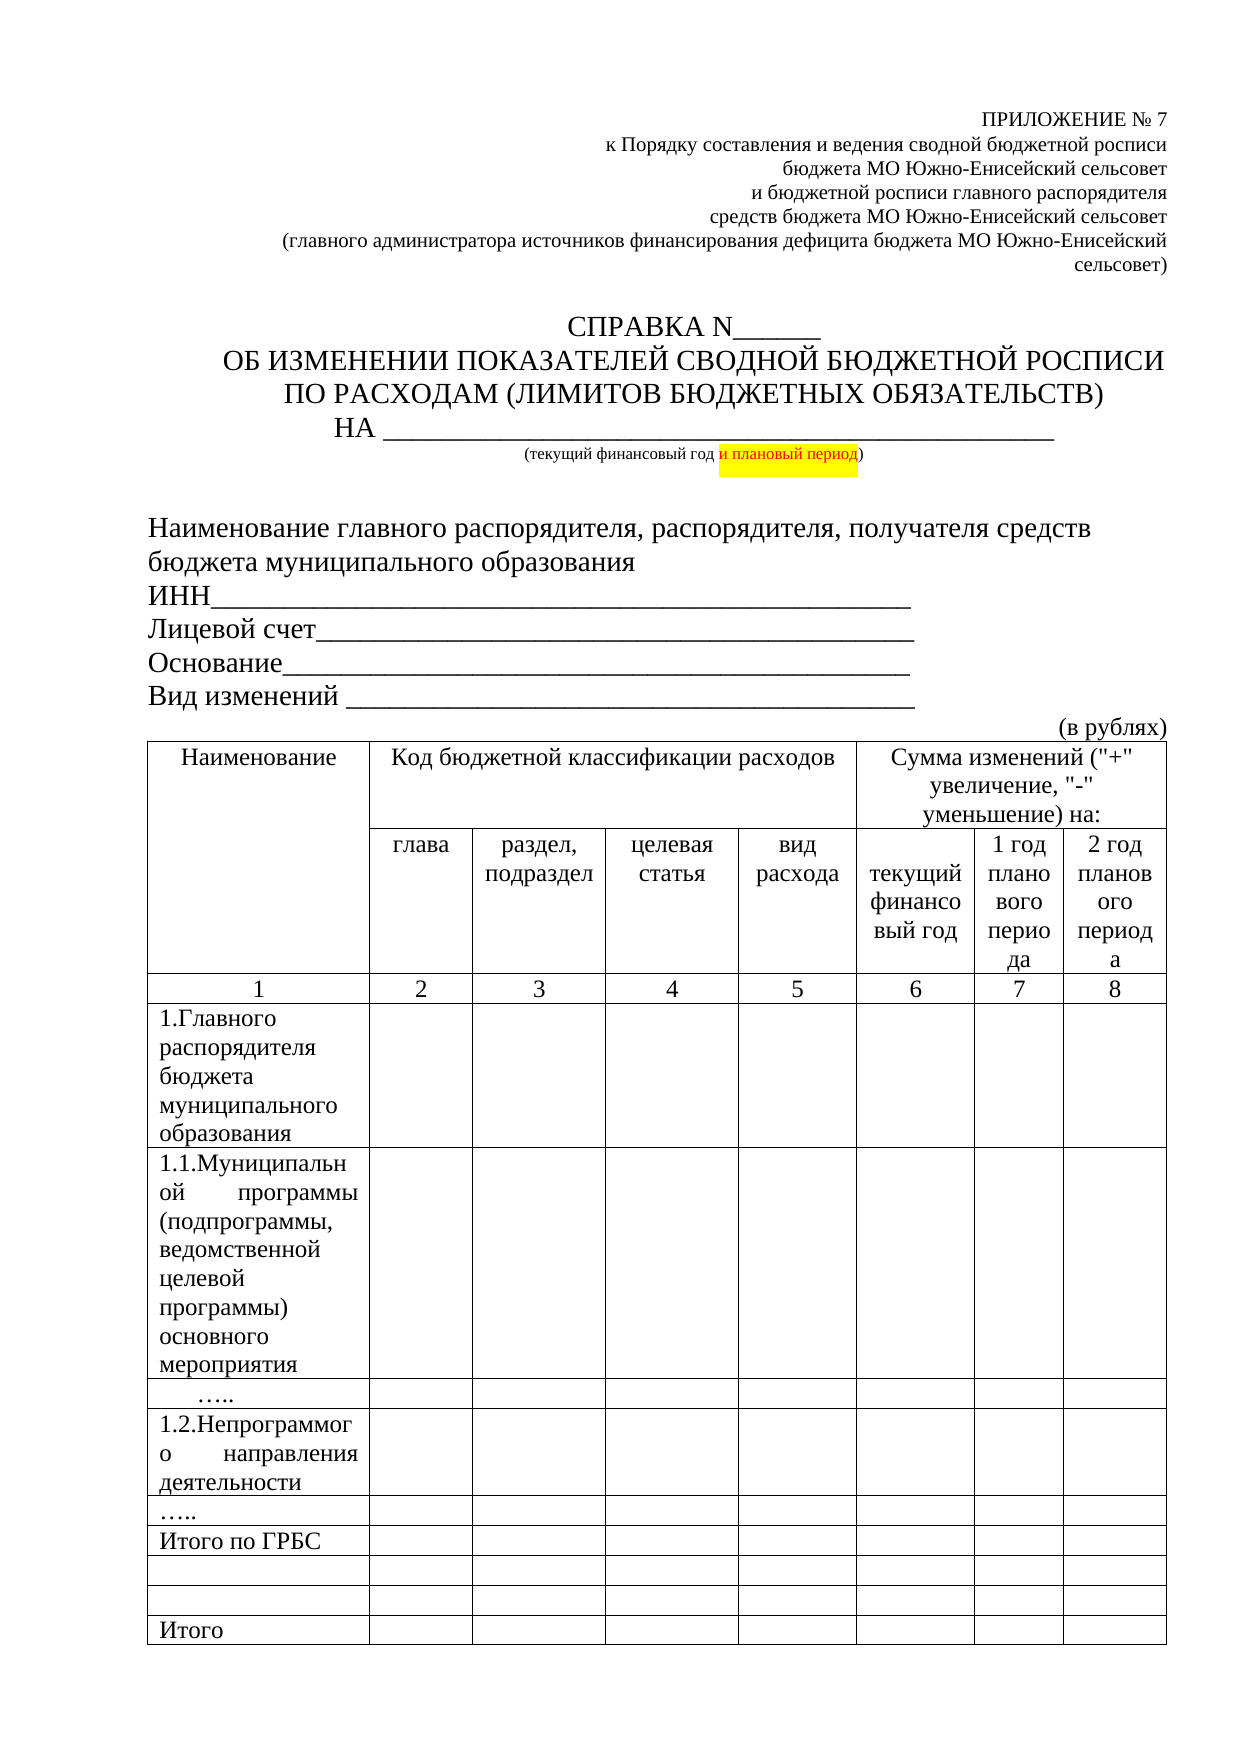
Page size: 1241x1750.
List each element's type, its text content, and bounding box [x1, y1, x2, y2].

table_cell [857, 1496, 974, 1525]
table_cell текущий финансовый год [857, 829, 974, 973]
table_cell [857, 1526, 974, 1555]
text ПО РАСХОДАМ (ЛИМИТОВ БЮДЖЕТНЫХ ОБЯЗАТЕЛЬСТВ) [148, 376, 1167, 410]
table_cell [148, 1586, 369, 1614]
table_header Наименование [148, 742, 369, 973]
text средств бюджета МО Южно-Енисейский сельсовет [148, 204, 1167, 228]
table_cell [606, 1004, 738, 1147]
table_cell 3 [473, 974, 605, 1002]
table_cell [739, 1148, 856, 1378]
text бюджета МО Южно-Енисейский сельсовет [148, 156, 1167, 179]
table_cell 1.1.Муниципальной программы (подпрограммы, ведомственной целевой программы) основного мероприятия [148, 1148, 369, 1378]
table_cell [1064, 1556, 1166, 1585]
text (главного администратора источников финансирования дефицита бюджета МО Южно-Енисейский сельсовет) [148, 228, 1167, 276]
table_cell [1064, 1496, 1166, 1525]
table_cell [857, 1616, 974, 1644]
text Вид изменений _______________________________________ [148, 678, 1167, 712]
table_cell 5 [739, 974, 856, 1002]
table_cell [473, 1496, 605, 1525]
table_cell глава [370, 829, 472, 973]
table_cell [975, 1586, 1063, 1614]
table_cell [739, 1556, 856, 1585]
table_cell 7 [975, 974, 1063, 1002]
table_cell [370, 1409, 472, 1495]
table_cell [370, 1496, 472, 1525]
table_cell [606, 1616, 738, 1644]
table_cell [606, 1379, 738, 1408]
table_cell [370, 1616, 472, 1644]
table_cell целевая статья [606, 829, 738, 973]
text НА ______________________________________________ [148, 410, 1167, 443]
table_cell [473, 1526, 605, 1555]
table_cell Итого по ГРБС [148, 1526, 369, 1555]
table_cell [370, 1004, 472, 1147]
table_cell [148, 1556, 369, 1585]
text Основание___________________________________________ [148, 645, 1167, 678]
table_cell [739, 1526, 856, 1555]
table_cell [739, 1616, 856, 1644]
table_cell [857, 1409, 974, 1495]
table_cell [1064, 1526, 1166, 1555]
table_cell [975, 1556, 1063, 1585]
table_cell 2 [370, 974, 472, 1002]
text к Порядку составления и ведения сводной бюджетной росписи [148, 131, 1167, 156]
table_cell 4 [606, 974, 738, 1002]
table_cell [473, 1148, 605, 1378]
table_cell [857, 1004, 974, 1147]
table_cell [739, 1004, 856, 1147]
table_header Код бюджетной классификации расходов [370, 742, 856, 828]
table_cell 6 [857, 974, 974, 1002]
table_cell 2 год планового периода [1064, 829, 1166, 973]
table_cell [1064, 1004, 1166, 1147]
table_cell [606, 1148, 738, 1378]
table_cell раздел, подраздел [473, 829, 605, 973]
table_cell [473, 1379, 605, 1408]
table_header Сумма изменений ("+" увеличение, "-" уменьшение) на: [857, 742, 1166, 828]
table_cell [370, 1379, 472, 1408]
table_cell [739, 1379, 856, 1408]
text (в рублях) [148, 712, 1167, 741]
table_cell [473, 1586, 605, 1614]
table_cell [975, 1526, 1063, 1555]
text Лицевой счет_________________________________________ [148, 611, 1167, 645]
table_cell ….. [148, 1379, 369, 1408]
table_cell 1.2.Непрограммого направления деятельности [148, 1409, 369, 1495]
text СПРАВКА N______ [148, 309, 1167, 343]
table_cell [370, 1586, 472, 1614]
table_cell [1064, 1616, 1166, 1644]
table_cell вид расхода [739, 829, 856, 973]
table_cell 1 год планового периода [975, 829, 1063, 973]
table_cell [606, 1556, 738, 1585]
table_cell [1064, 1148, 1166, 1378]
table_cell [739, 1409, 856, 1495]
table_cell [473, 1409, 605, 1495]
table_cell 8 [1064, 974, 1166, 1002]
table_cell [606, 1496, 738, 1525]
table_cell [370, 1148, 472, 1378]
table_cell [739, 1586, 856, 1614]
table_cell [606, 1409, 738, 1495]
table_cell [975, 1148, 1063, 1378]
table_cell 1.Главного распорядителя бюджета муниципального образования [148, 1004, 369, 1147]
table_cell [1064, 1586, 1166, 1614]
text (текущий финансовый год и плановый период) [148, 443, 1167, 477]
table_cell [606, 1586, 738, 1614]
table_cell [473, 1616, 605, 1644]
table_cell [857, 1586, 974, 1614]
table_cell [975, 1496, 1063, 1525]
table_cell Итого [148, 1616, 369, 1644]
table_cell [370, 1526, 472, 1555]
table_cell [857, 1556, 974, 1585]
table_cell [606, 1526, 738, 1555]
table_cell [1064, 1379, 1166, 1408]
table_cell [857, 1379, 974, 1408]
table_cell [473, 1004, 605, 1147]
table_cell [370, 1556, 472, 1585]
text ПРИЛОЖЕНИЕ № 7 [148, 107, 1167, 131]
table_cell [473, 1556, 605, 1585]
table_cell [739, 1496, 856, 1525]
text ОБ ИЗМЕНЕНИИ ПОКАЗАТЕЛЕЙ СВОДНОЙ БЮДЖЕТНОЙ РОСПИСИ [148, 343, 1167, 376]
table_cell [975, 1409, 1063, 1495]
table_cell [975, 1616, 1063, 1644]
text и бюджетной росписи главного распорядителя [148, 179, 1167, 204]
table_cell [975, 1379, 1063, 1408]
table_cell [975, 1004, 1063, 1147]
text Наименование главного распорядителя, распорядителя, получателя средств бюджета муниципального образования [148, 511, 1167, 578]
text ИНН________________________________________________ [148, 578, 1167, 611]
table_cell ….. [148, 1496, 369, 1525]
table_cell [1064, 1409, 1166, 1495]
table_cell [857, 1148, 974, 1378]
table_cell 1 [148, 974, 369, 1002]
